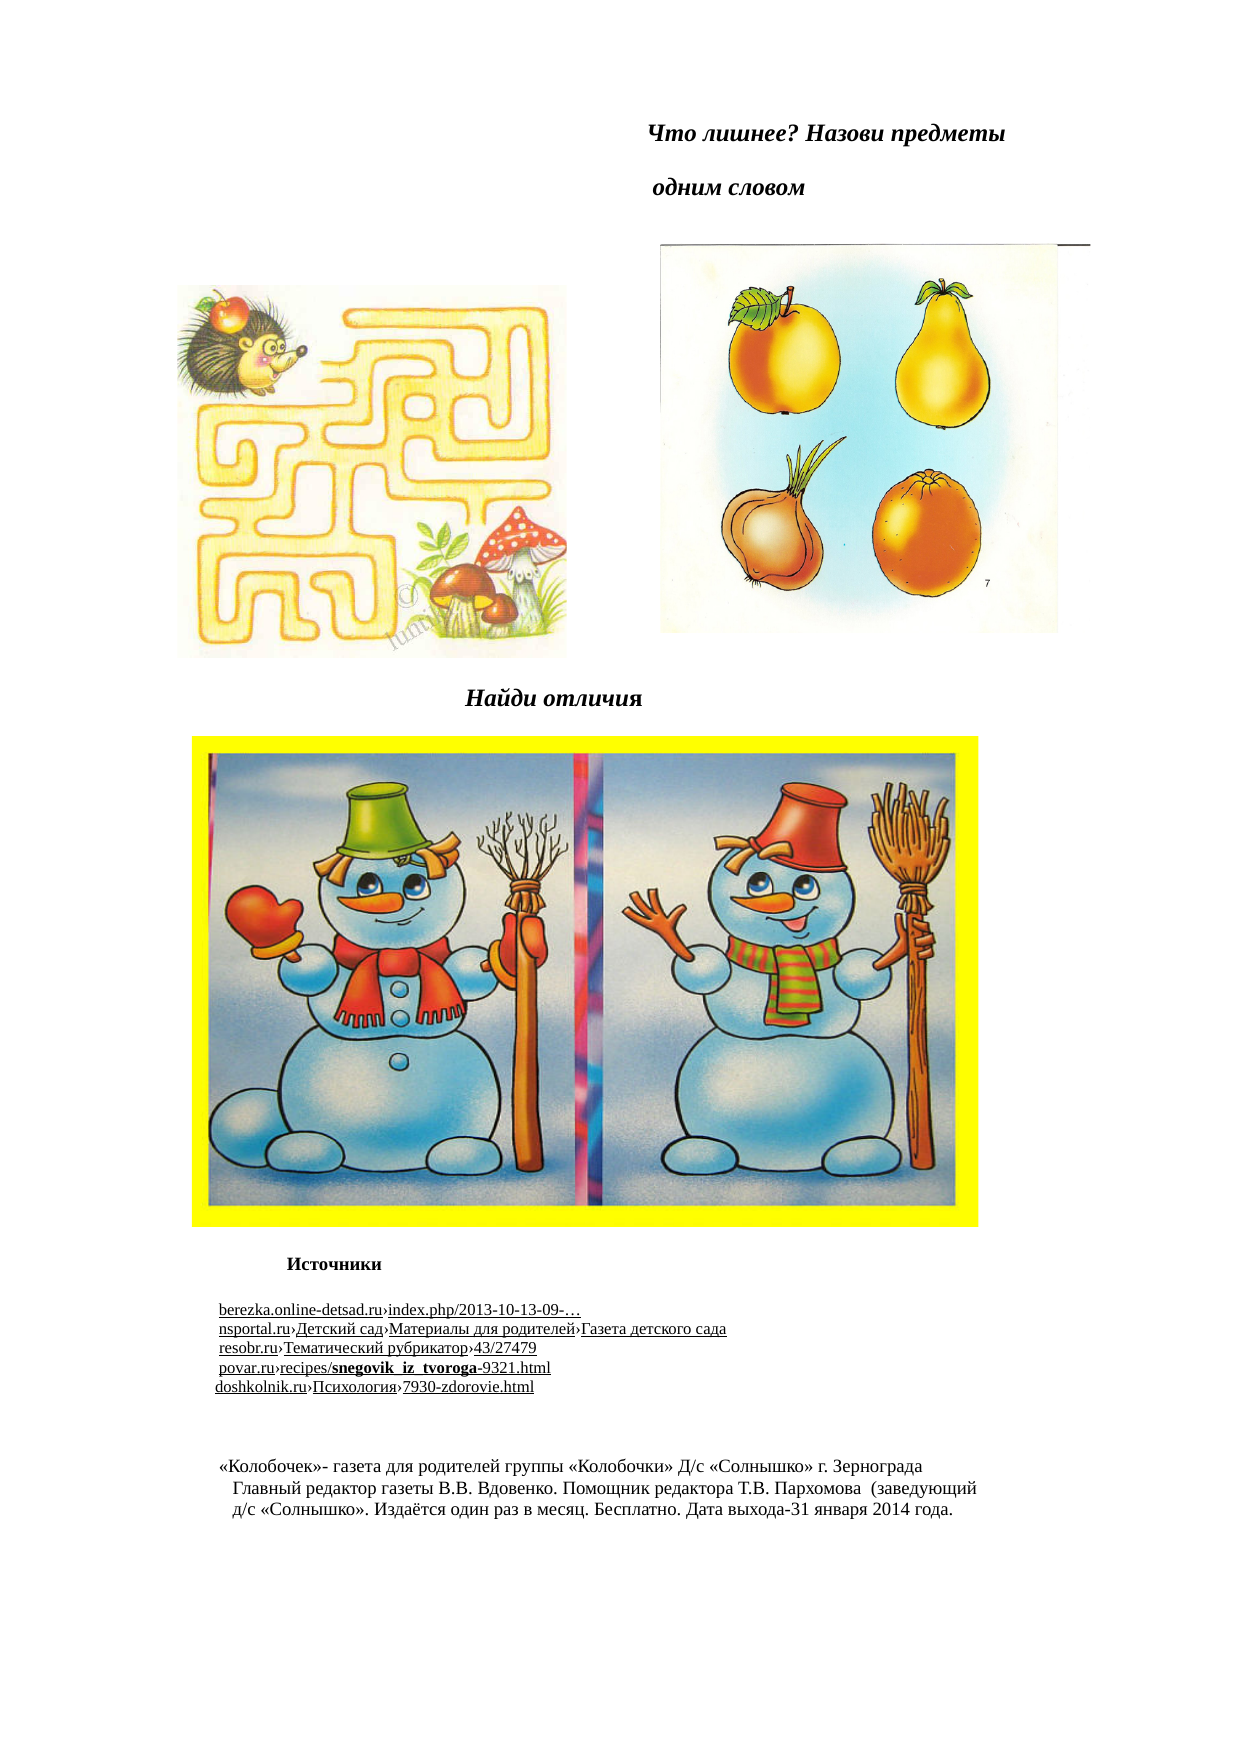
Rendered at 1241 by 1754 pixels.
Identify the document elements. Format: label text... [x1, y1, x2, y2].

text resobr.ru›Тематический рубрикатор›43/27479 [177, 1338, 1152, 1357]
text одним словом [177, 172, 1152, 201]
text berezka.online-detsad.ru›index.php/2013-10-13-09-… [177, 1300, 1152, 1319]
picture [177, 285, 567, 658]
text Найди отличия [177, 683, 1152, 711]
text Источники [177, 1253, 1152, 1274]
text nsportal.ru›Детский сад›Материалы для родителей›Газета детского сада [177, 1319, 1152, 1338]
picture [660, 243, 1091, 633]
text «Колобочек»- газета для родителей группы «Колобочки» Д/с «Солнышко» г. Зернограда [177, 1455, 1152, 1477]
text Главный редактор газеты В.В. Вдовенко. Помощник редактора Т.В. Пархомова (заведующий [177, 1477, 1152, 1498]
text povar.ru›recipes/snegovik_iz_tvoroga-9321.html [177, 1357, 1152, 1377]
text Что лишнее? Назови предметы [177, 118, 1152, 147]
text д/с «Солнышко». Издаётся один раз в месяц. Бесплатно. Дата выхода-31 января 2014 года. [177, 1498, 1152, 1520]
picture [191, 736, 979, 1227]
text doshkolnik.ru›Психология›7930-zdorovie.html [177, 1377, 1152, 1396]
